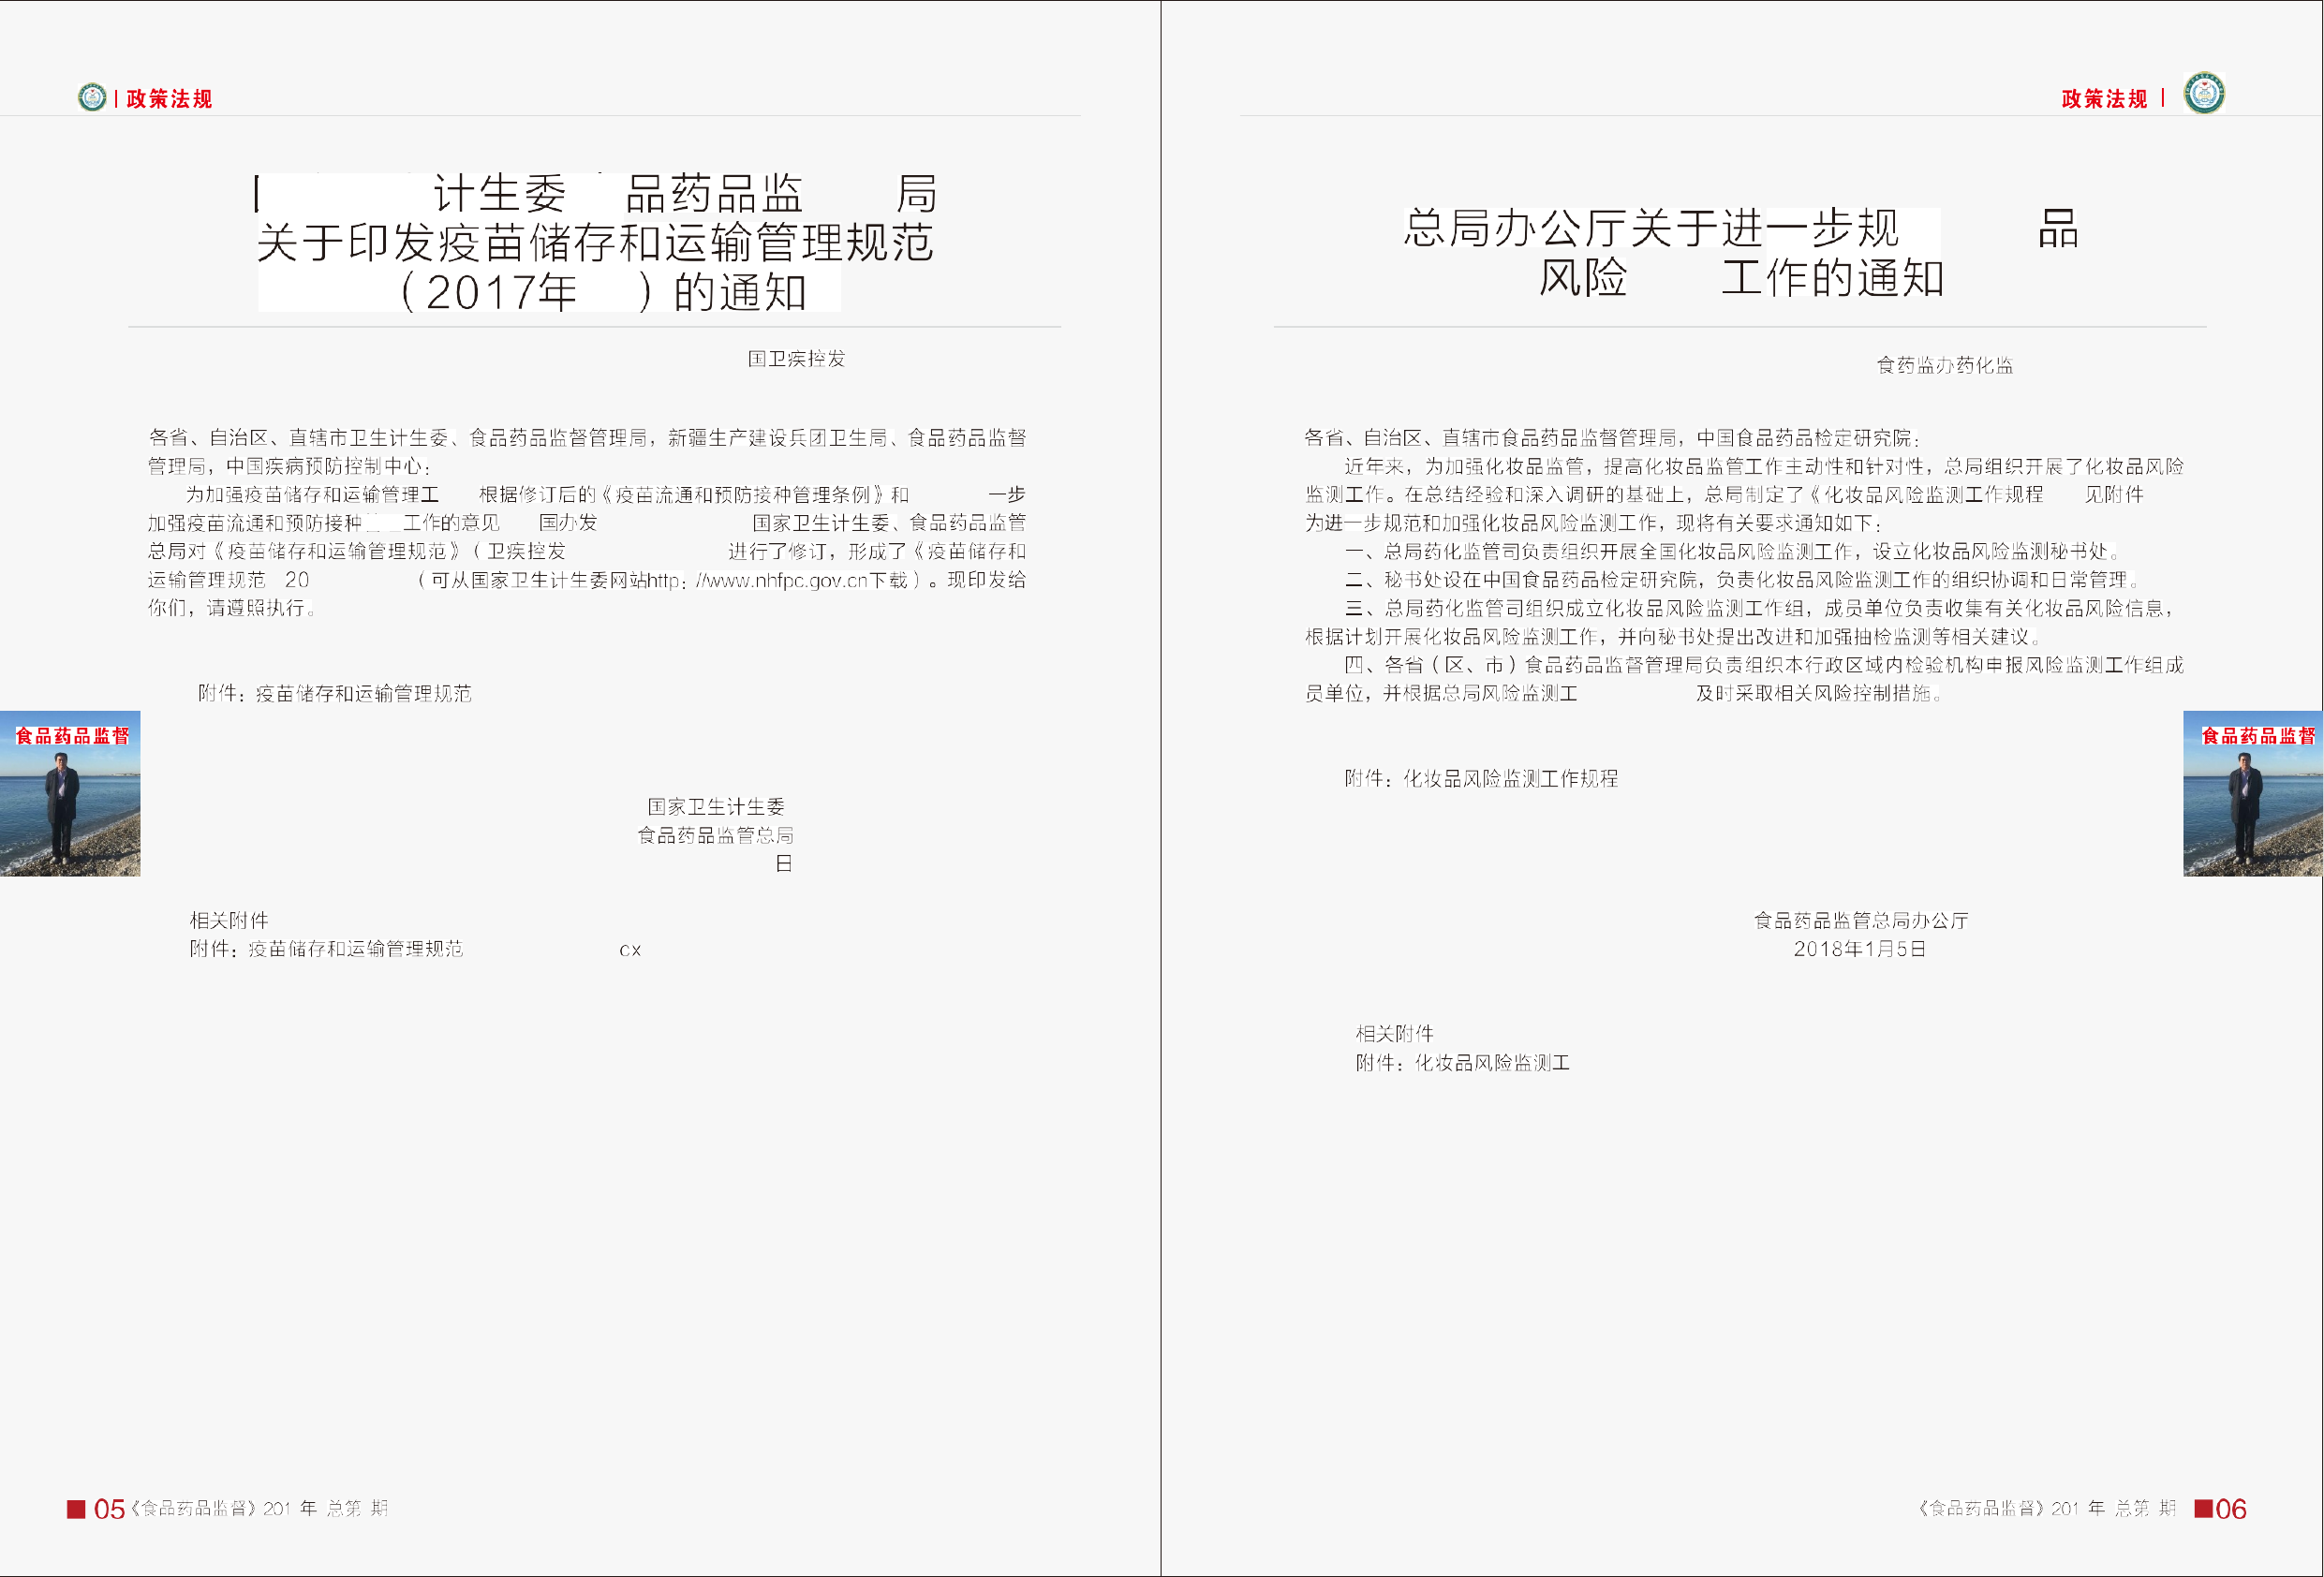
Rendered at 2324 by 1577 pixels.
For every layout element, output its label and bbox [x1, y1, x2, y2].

picture [1754, 911, 1968, 929]
picture [462, 513, 499, 531]
picture [696, 570, 918, 591]
picture [580, 513, 597, 531]
picture [620, 945, 641, 956]
picture [1486, 656, 1502, 673]
picture [1346, 656, 1362, 673]
picture [1696, 684, 1939, 701]
picture [1306, 513, 1323, 532]
picture [1877, 356, 2013, 374]
picture [0, 711, 141, 877]
picture [1344, 513, 1616, 532]
picture [1619, 627, 2037, 645]
picture [249, 939, 463, 957]
picture [540, 514, 557, 531]
picture [1619, 513, 1656, 531]
picture [1767, 207, 1942, 297]
picture [257, 684, 471, 702]
picture [2216, 1498, 2230, 1519]
picture [1426, 457, 1583, 475]
picture [1698, 428, 1917, 447]
picture [1356, 1024, 1374, 1042]
picture [1405, 485, 1683, 503]
picture [1415, 1054, 1550, 1071]
picture [420, 570, 685, 591]
picture [1376, 1024, 1394, 1042]
picture [1306, 684, 1363, 702]
picture [475, 541, 565, 560]
picture [1985, 485, 2003, 503]
picture [230, 911, 268, 929]
picture [2115, 1499, 2149, 1517]
picture [148, 541, 458, 560]
picture [148, 570, 265, 588]
picture [777, 855, 791, 872]
picture [1366, 485, 1384, 503]
picture [1384, 684, 1558, 701]
picture [286, 571, 308, 587]
picture [1404, 430, 1421, 446]
picture [170, 428, 187, 446]
picture [1443, 428, 1675, 447]
picture [2006, 485, 2043, 503]
picture [910, 513, 1026, 531]
picture [754, 513, 897, 532]
picture [1345, 457, 1384, 475]
picture [1785, 599, 1803, 616]
picture [1814, 542, 1852, 560]
picture [371, 1499, 387, 1516]
picture [1305, 428, 1343, 446]
picture [2145, 656, 2183, 673]
picture [1587, 257, 1627, 297]
picture [1405, 656, 1423, 673]
picture [1873, 541, 2116, 560]
picture [897, 175, 935, 213]
picture [327, 1499, 361, 1517]
picture [1717, 570, 1891, 588]
picture [469, 428, 645, 447]
picture [1893, 570, 2136, 588]
picture [1384, 542, 1813, 560]
picture [1384, 428, 1401, 446]
picture [2124, 656, 2143, 673]
picture [95, 1498, 109, 1519]
picture [2106, 485, 2143, 503]
picture [289, 428, 456, 447]
picture [915, 541, 1025, 560]
picture [1560, 627, 1597, 645]
picture [1357, 1054, 1394, 1071]
picture [2159, 1499, 2175, 1516]
picture [1945, 457, 2183, 475]
picture [1765, 598, 1783, 616]
picture [1705, 485, 1802, 503]
picture [200, 684, 236, 701]
picture [480, 485, 595, 503]
picture [2040, 209, 2077, 247]
picture [2232, 1498, 2246, 1519]
picture [729, 542, 767, 560]
picture [1384, 570, 1696, 588]
picture [207, 598, 313, 616]
picture [148, 457, 204, 475]
picture [1605, 457, 1743, 475]
picture [132, 1499, 255, 1516]
picture [1745, 457, 1923, 475]
picture [251, 430, 267, 445]
picture [190, 911, 208, 929]
picture [1404, 769, 1539, 788]
picture [1446, 656, 1463, 672]
picture [186, 485, 419, 503]
picture [1812, 485, 1962, 504]
picture [1385, 598, 1742, 617]
picture [264, 1502, 289, 1515]
picture [1541, 769, 1618, 788]
picture [1795, 939, 1924, 957]
picture [442, 513, 459, 531]
picture [191, 939, 229, 957]
picture [1306, 627, 1558, 645]
picture [749, 349, 845, 367]
picture [228, 456, 428, 475]
picture [212, 428, 226, 446]
picture [1385, 656, 1403, 673]
picture [126, 88, 212, 109]
picture [849, 542, 886, 560]
picture [669, 428, 896, 447]
picture [2183, 711, 2324, 877]
picture [210, 911, 228, 929]
picture [1397, 1024, 1433, 1042]
picture [2183, 71, 2226, 114]
picture [1306, 485, 1342, 503]
picture [1404, 207, 1762, 247]
picture [148, 598, 185, 616]
picture [1677, 513, 1879, 532]
picture [2062, 88, 2147, 109]
picture [789, 542, 826, 560]
picture [603, 485, 908, 504]
picture [150, 428, 168, 446]
picture [1385, 457, 1403, 475]
picture [229, 428, 247, 446]
picture [638, 826, 792, 844]
picture [908, 428, 1026, 447]
picture [255, 172, 842, 313]
picture [889, 543, 905, 559]
picture [1346, 769, 1383, 787]
picture [1920, 1499, 2043, 1516]
picture [2085, 486, 2103, 503]
picture [649, 797, 784, 816]
picture [1366, 428, 1380, 446]
picture [559, 513, 577, 531]
picture [1825, 598, 2163, 617]
picture [148, 513, 440, 532]
picture [111, 1499, 125, 1519]
picture [1525, 656, 2102, 673]
picture [78, 82, 107, 111]
picture [948, 570, 1026, 588]
picture [2052, 1502, 2077, 1515]
picture [769, 543, 786, 559]
